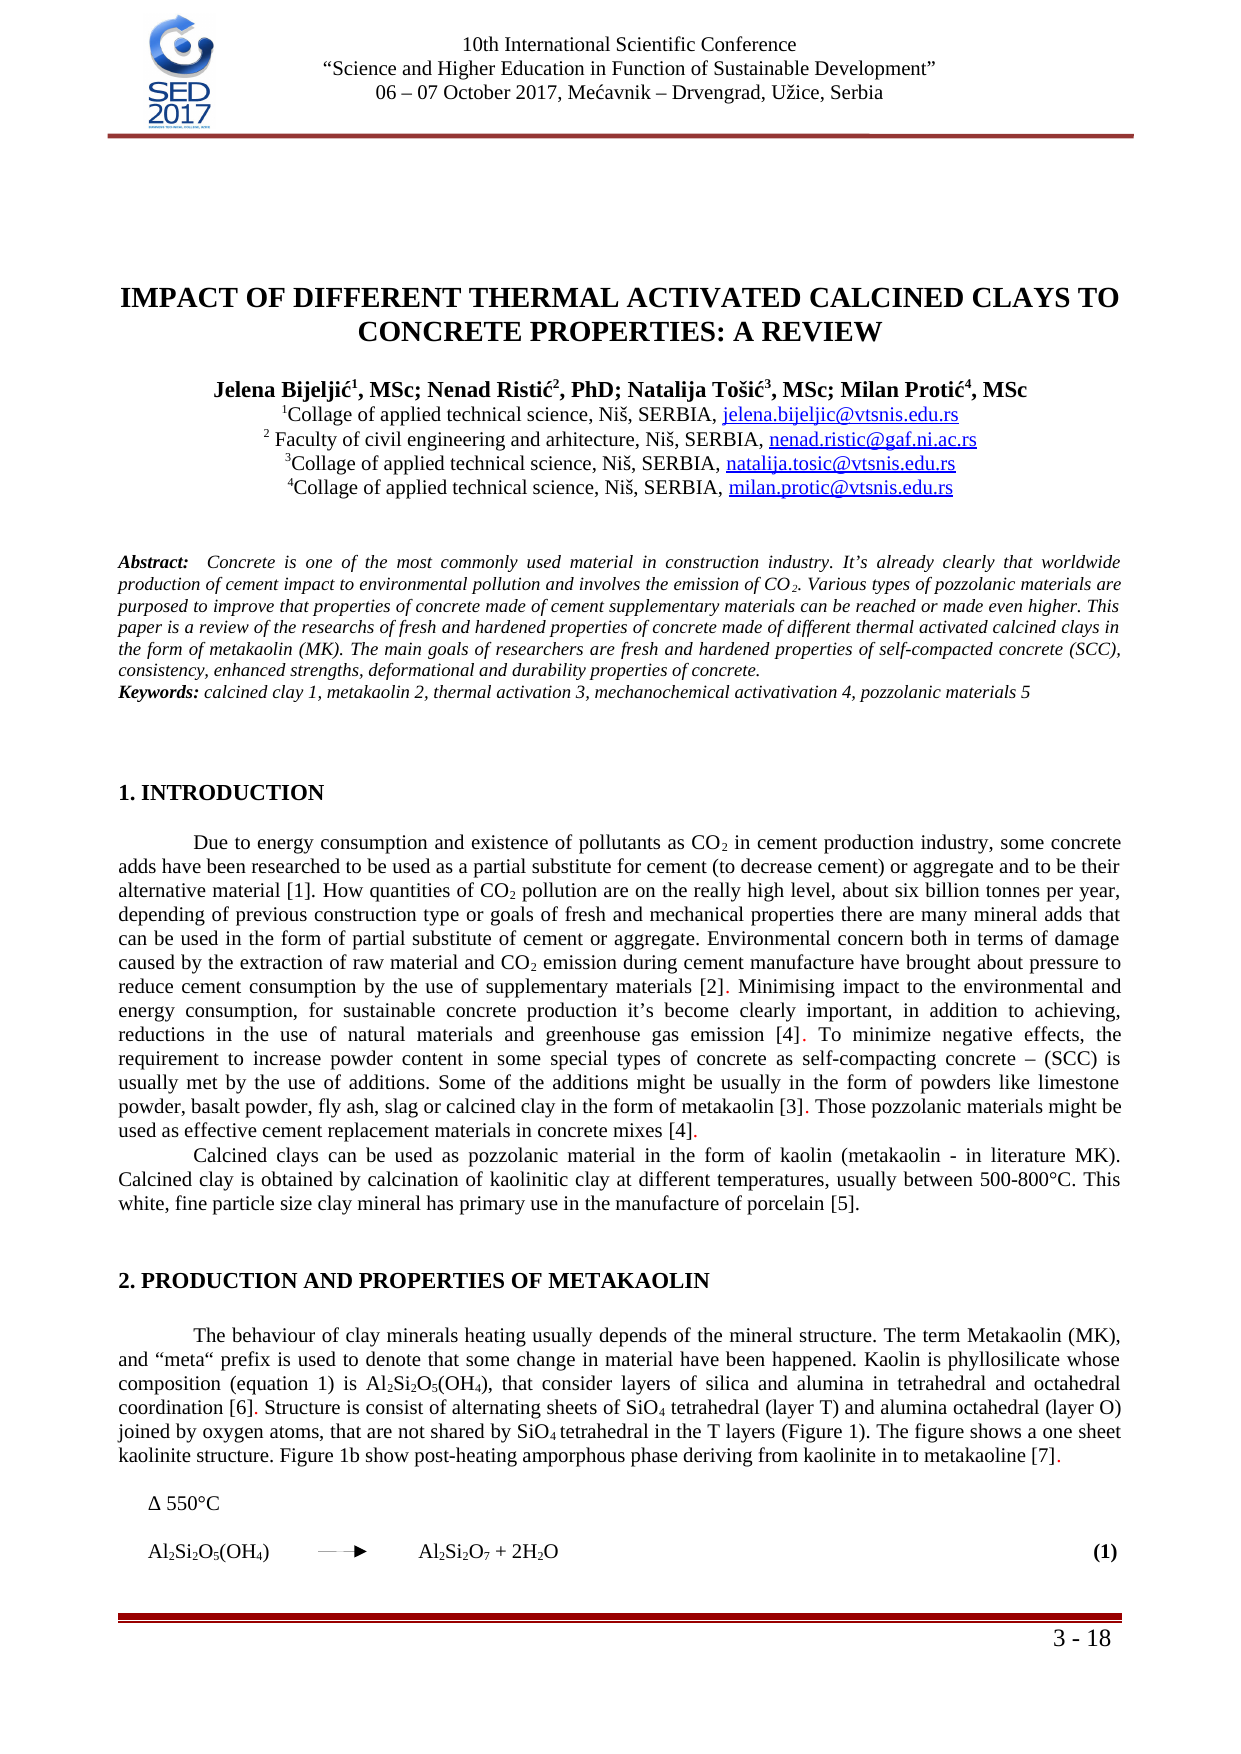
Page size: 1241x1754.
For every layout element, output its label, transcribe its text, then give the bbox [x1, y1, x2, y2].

text Due to energy consumption and existence of pollutants as CO2 in cement production industry, some concrete adds have been researched to be used as a partial substitute for cement (to decrease cement) or aggregate and to be their alternative material [1]. How quantities of CO2 pollution are on the really high level, about six billion tonnes per year, depending of previous construction type or goals of fresh and mechanical properties there are many mineral adds that can be used in the form of partial substitute of cement or aggregate. Environmental concern both in terms of damage caused by the extraction of raw material and CO2 emission during cement manufacture have brought about pressure to reduce cement consumption by the use of supplementary materials [2]. Minimising impact to the environmental and energy consumption, for sustainable concrete production it’s become clearly important, in addition to achieving, reductions in the use of natural materials and greenhouse gas emission [4]. To minimize negative effects, the requirement to increase powder content in some special types of concrete as self-compacting concrete – (SCC) is usually met by the use of additions. Some of the additions might be usually in the form of powders like limestone powder, basalt powder, fly ash, slag or calcined clay in the form of metakaolin [3]. Those pozzolanic materials might be used as effective cement replacement materials in concrete mixes [4]. [118, 830, 1122, 1142]
text 2 Faculty of civil engineering and arhitecture, Niš, SERBIA, nenad.ristic@gaf.ni.ac.rs [118, 426, 1122, 451]
text 1. INTRODUCTION [118, 779, 1122, 806]
text 2. PRODUCTION AND PROPERTIES OF METAKAOLIN [118, 1267, 1122, 1294]
picture [142, 13, 216, 129]
text 3Collage of applied technical science, Niš, SERBIA, natalija.tosic@vtsnis.edu.rs [118, 451, 1122, 474]
text Keywords: calcined clay 1, metakaolin 2, thermal activation 3, mechanochemical activativation 4, pozzolanic materials 5 [118, 681, 1122, 702]
text Δ 550°C [118, 1491, 1122, 1515]
text 1Collage of applied technical science, Niš, SERBIA, jelena.bijeljic@vtsnis.edu.rs [118, 402, 1122, 426]
text Calcined clays can be used as pozzolanic material in the form of kaolin (metakaolin - in literature MK). Calcined clay is obtained by calcination of kaolinitic clay at different temperatures, usually between 500-800°C. This white, fine particle size clay mineral has primary use in the manufacture of porcelain [5]. [118, 1142, 1122, 1215]
text Al2Si2O5(OH4) Al2Si2O7 + 2H2O (1) [148, 1539, 1122, 1563]
text Abstract: Concrete is one of the most commonly used material in construction industry. It’s already clearly that worldwide production of cement impact to environmental pollution and involves the emission of CO2. Various types of pozzolanic materials are purposed to improve that properties of concrete made of cement supplementary materials can be reached or made even higher. This paper is a review of the researchs of fresh and hardened properties of concrete made of different thermal activated calcined clays in the form of metakaolin (MK). The main goals of researchers are fresh and hardened properties of self-compacted concrete (SCC), consistency, enhanced strengths, deformational and durability properties of concrete. [118, 551, 1122, 681]
text Jelena Bijeljić1, MSc; Nenad Ristić2, PhD; Natalija Tošić3, MSc; Milan Protić4, MSc [118, 376, 1122, 402]
text The behaviour of clay minerals heating usually depends of the mineral structure. The term Metakaolin (MK), and “meta“ prefix is used to denote that some change in material have been happened. Kaolin is phyllosilicate whose composition (equation 1) is Al2Si2O5(OH4), that consider layers of silica and alumina in tetrahedral and octahedral coordination [6]. Structure is consist of alternating sheets of SiO4 tetrahedral (layer T) and alumina octahedral (layer O) joined by oxygen atoms, that are not shared by SiO4 tetrahedral in the T layers (Figure 1). The figure shows a one sheet kaolinite structure. Figure 1b show post-heating amporphous phase deriving from kaolinite in to metakaoline [7]. [118, 1323, 1122, 1467]
text 4Collage of applied technical science, Niš, SERBIA, milan.protic@vtsnis.edu.rs [118, 474, 1122, 499]
text IMPACT OF DIFFERENT THERMAL ACTIVATED CALCINED CLAYS TO CONCRETE PROPERTIES: A REVIEW [118, 280, 1122, 347]
